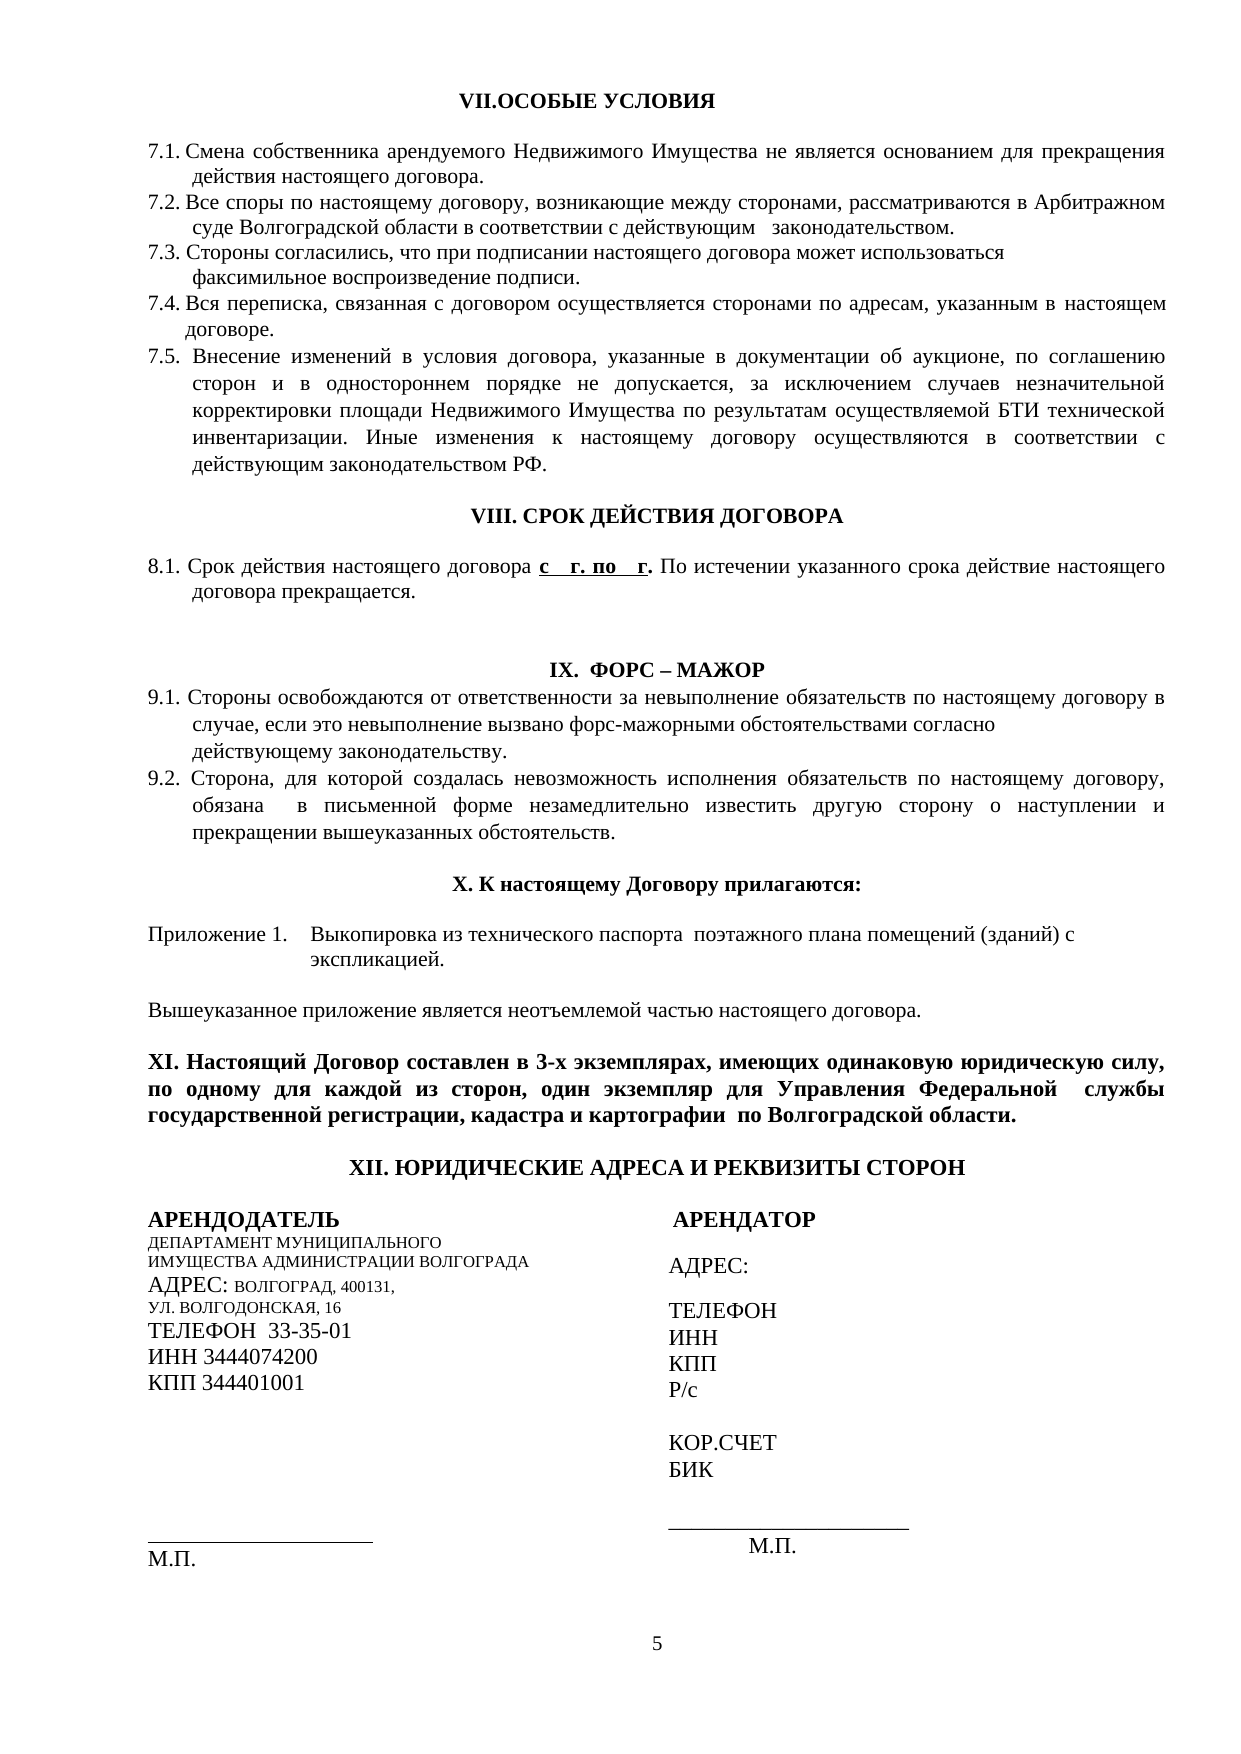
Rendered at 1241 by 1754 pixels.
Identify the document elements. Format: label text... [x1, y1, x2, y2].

text Вышеуказанное приложение является неотъемлемой частью настоящего договора. [148, 997, 1166, 1022]
text 9.2. Сторона, для которой создалась невозможность исполнения обязательств по настоящему договору, обязана в письменной форме незамедлительно известить другую сторону о наступлении и прекращении вышеуказанных обстоятельств. [148, 765, 1166, 844]
list Вся переписка, связанная с договором осуществляется сторонами по адресам, указанным в настоящем договоре. [148, 289, 1166, 342]
list Все споры по настоящему договору, возникающие между сторонами, рассматриваются в Арбитражном суде Волгоградской области в соответствии с действующим законодательством. [148, 189, 1166, 239]
text действующему законодательству. [148, 738, 1166, 763]
text XI. Настоящий Договор составлен в 3-х экземплярах, имеющих одинаковую юридическую силу, по одному для каждой из сторон, один экземпляр для Управления Федеральной службы государственной регистрации, кадастра и картографии по Волгоградской области. [148, 1048, 1166, 1127]
text ХII. ЮРИДИЧЕСКИЕ АДРЕСА И РЕКВИЗИТЫ СТОРОН [148, 1154, 1166, 1180]
text VII.ОСОБЫЕ УСЛОВИЯ [373, 88, 1166, 113]
text экспликацией. [148, 946, 1166, 972]
text 8.1. Срок действия настоящего договора с г. по г. По истечении указанного срока действие настоящего договора прекращается. [148, 553, 1166, 604]
text 7.3. Стороны согласились, что при подписании настоящего договора может использоваться [148, 239, 1166, 264]
text 7.5. Внесение изменений в условия договора, указанные в документации об аукционе, по соглашению сторон и в одностороннем порядке не допускается, за исключением случаев незначительной корректировки площади Недвижимого Имущества по результатам осуществляемой БТИ технической инвентаризации. Иные изменения к настоящему договору осуществляются в соответствии с действующим законодательством РФ. [148, 343, 1166, 476]
text Приложение 1. Выкопировка из технического паспорта поэтажного плана помещений (зданий) с [148, 921, 1166, 946]
text факсимильное воспроизведение подписи. [148, 264, 1166, 289]
text X. К настоящему Договору прилагаются: [148, 871, 1166, 896]
text VIII. СРОК ДЕЙСТВИЯ ДОГОВОРА [148, 503, 1166, 528]
list Смена собственника арендуемого Недвижимого Имущества не является основанием для прекращения действия настоящего договора. [148, 138, 1166, 189]
text АРЕНДОДАТЕЛЬ АРЕНДАТОР [148, 1206, 1166, 1233]
text 9.1. Стороны освобождаются от ответственности за невыполнение обязательств по настоящему договору в случае, если это невыполнение вызвано форс-мажорными обстоятельствами согласно [148, 684, 1166, 736]
text IX. Форс – мажор [148, 657, 1166, 683]
table_header Адрес: Телефон ИНН КПП Р/с Кор.счет БИК _____________________ М.П. [657, 1233, 1178, 1571]
